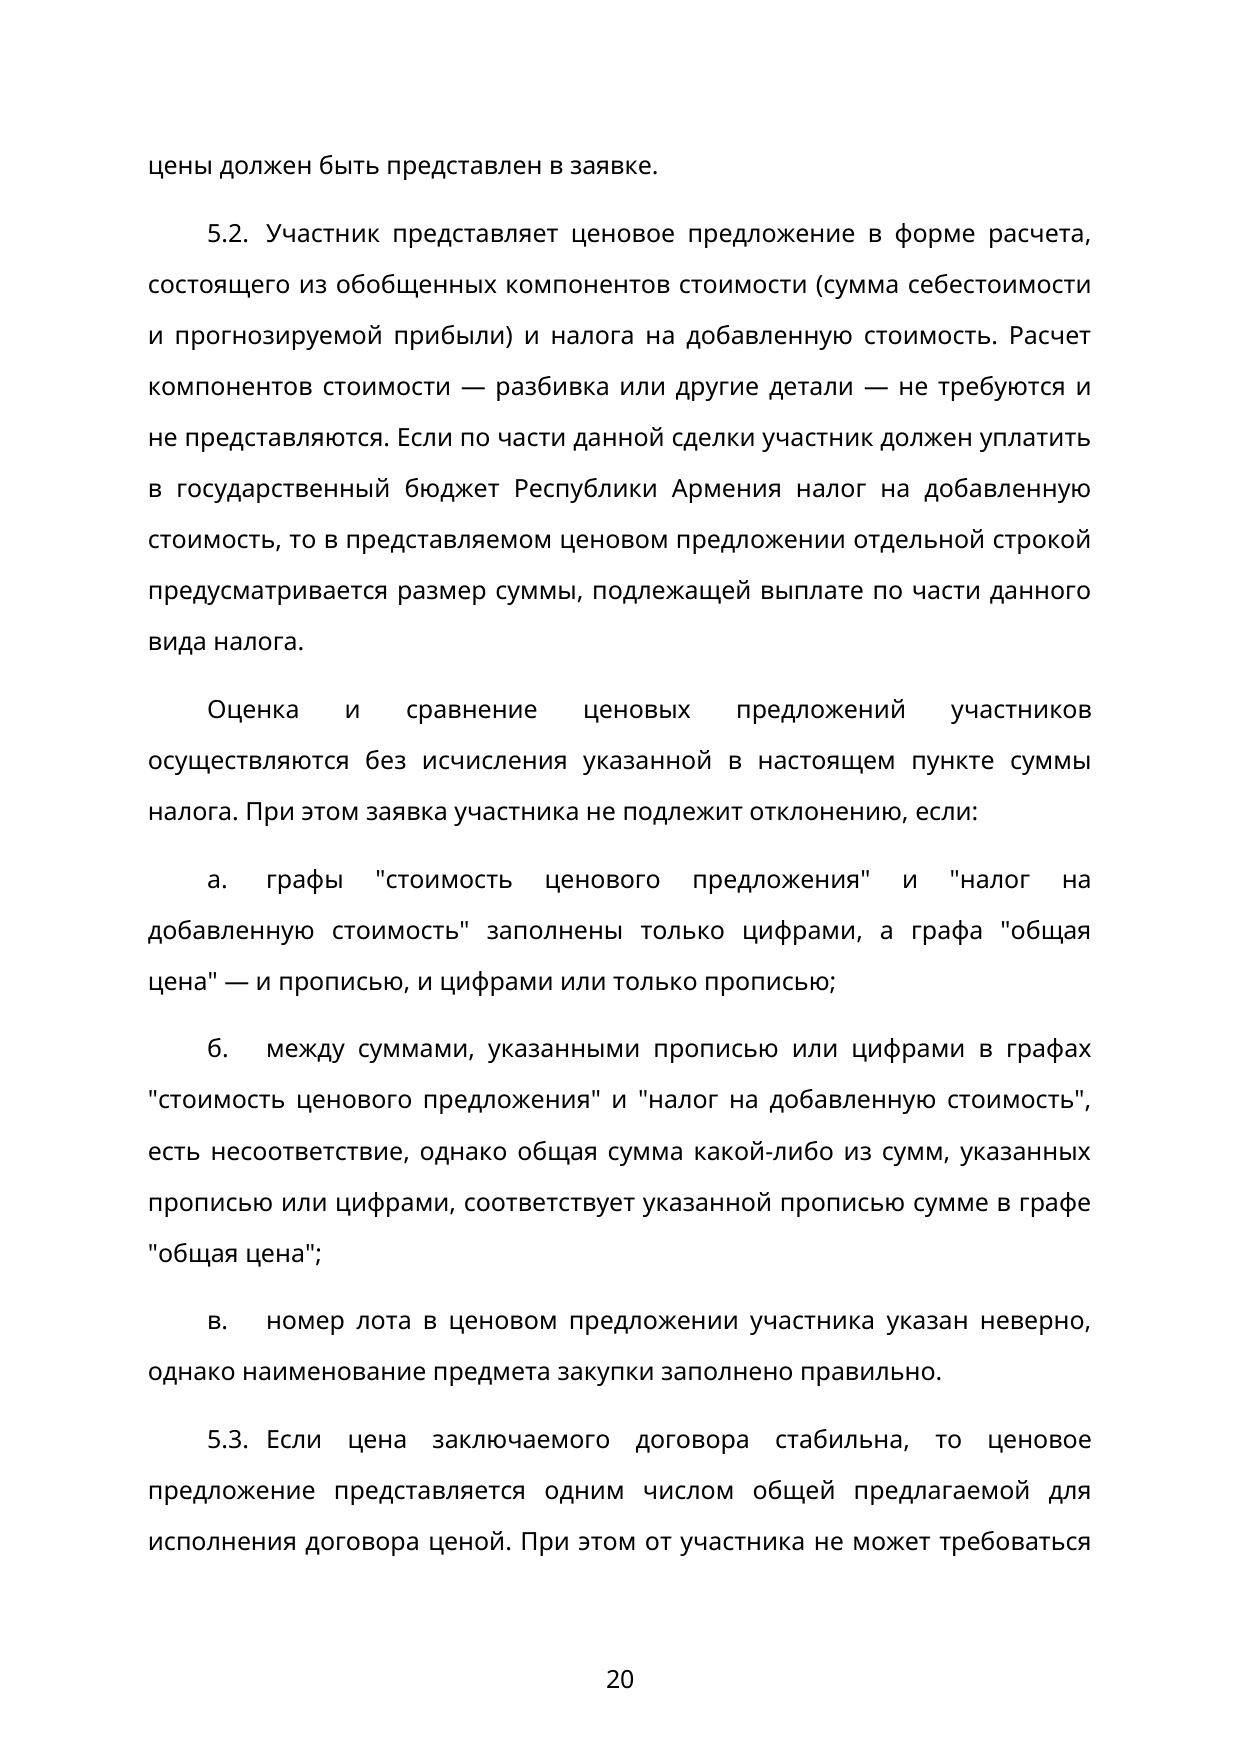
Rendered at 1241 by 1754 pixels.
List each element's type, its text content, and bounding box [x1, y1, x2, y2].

text 5.2. Участник представляет ценовое предложение в форме расчета, состоящего из обобщенных компонентов стоимости (сумма себестоимости и прогнозируемой прибыли) и налога на добавленную стоимость. Расчет компонентов стоимости — разбивка или другие детали — не требуются и не представляются. Если по части данной сделки участник должен уплатить в государственный бюджет Республики Армения налог на добавленную стоимость, то в представляемом ценовом предложении отдельной строкой предусматривается размер суммы, подлежащей выплате по части данного вида налога. [148, 215, 1092, 658]
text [148, 1422, 1092, 1558]
text б. между суммами, указанными прописью или цифрами в графах "стоимость ценового предложения" и "налог на добавленную стоимость", есть несоответствие, однако общая сумма какой-либо из сумм, указанных прописью или цифрами, соответствует указанной прописью сумме в графе "общая цена"; [148, 1031, 1092, 1269]
text а. графы "стоимость ценового предложения" и "налог на добавленную стоимость" заполнены только цифрами, а графа "общая цена" — и прописью, и цифрами или только прописью; [148, 861, 1092, 997]
text в. номер лота в ценовом предложении участника указан неверно, однако наименование предмета закупки заполнено правильно. [148, 1303, 1092, 1388]
text Оценка и сравнение ценовых предложений участников осуществляются без исчисления указанной в настоящем пункте суммы налога. При этом заявка участника не подлежит отклонению, если: [148, 691, 1092, 828]
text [148, 148, 1092, 182]
